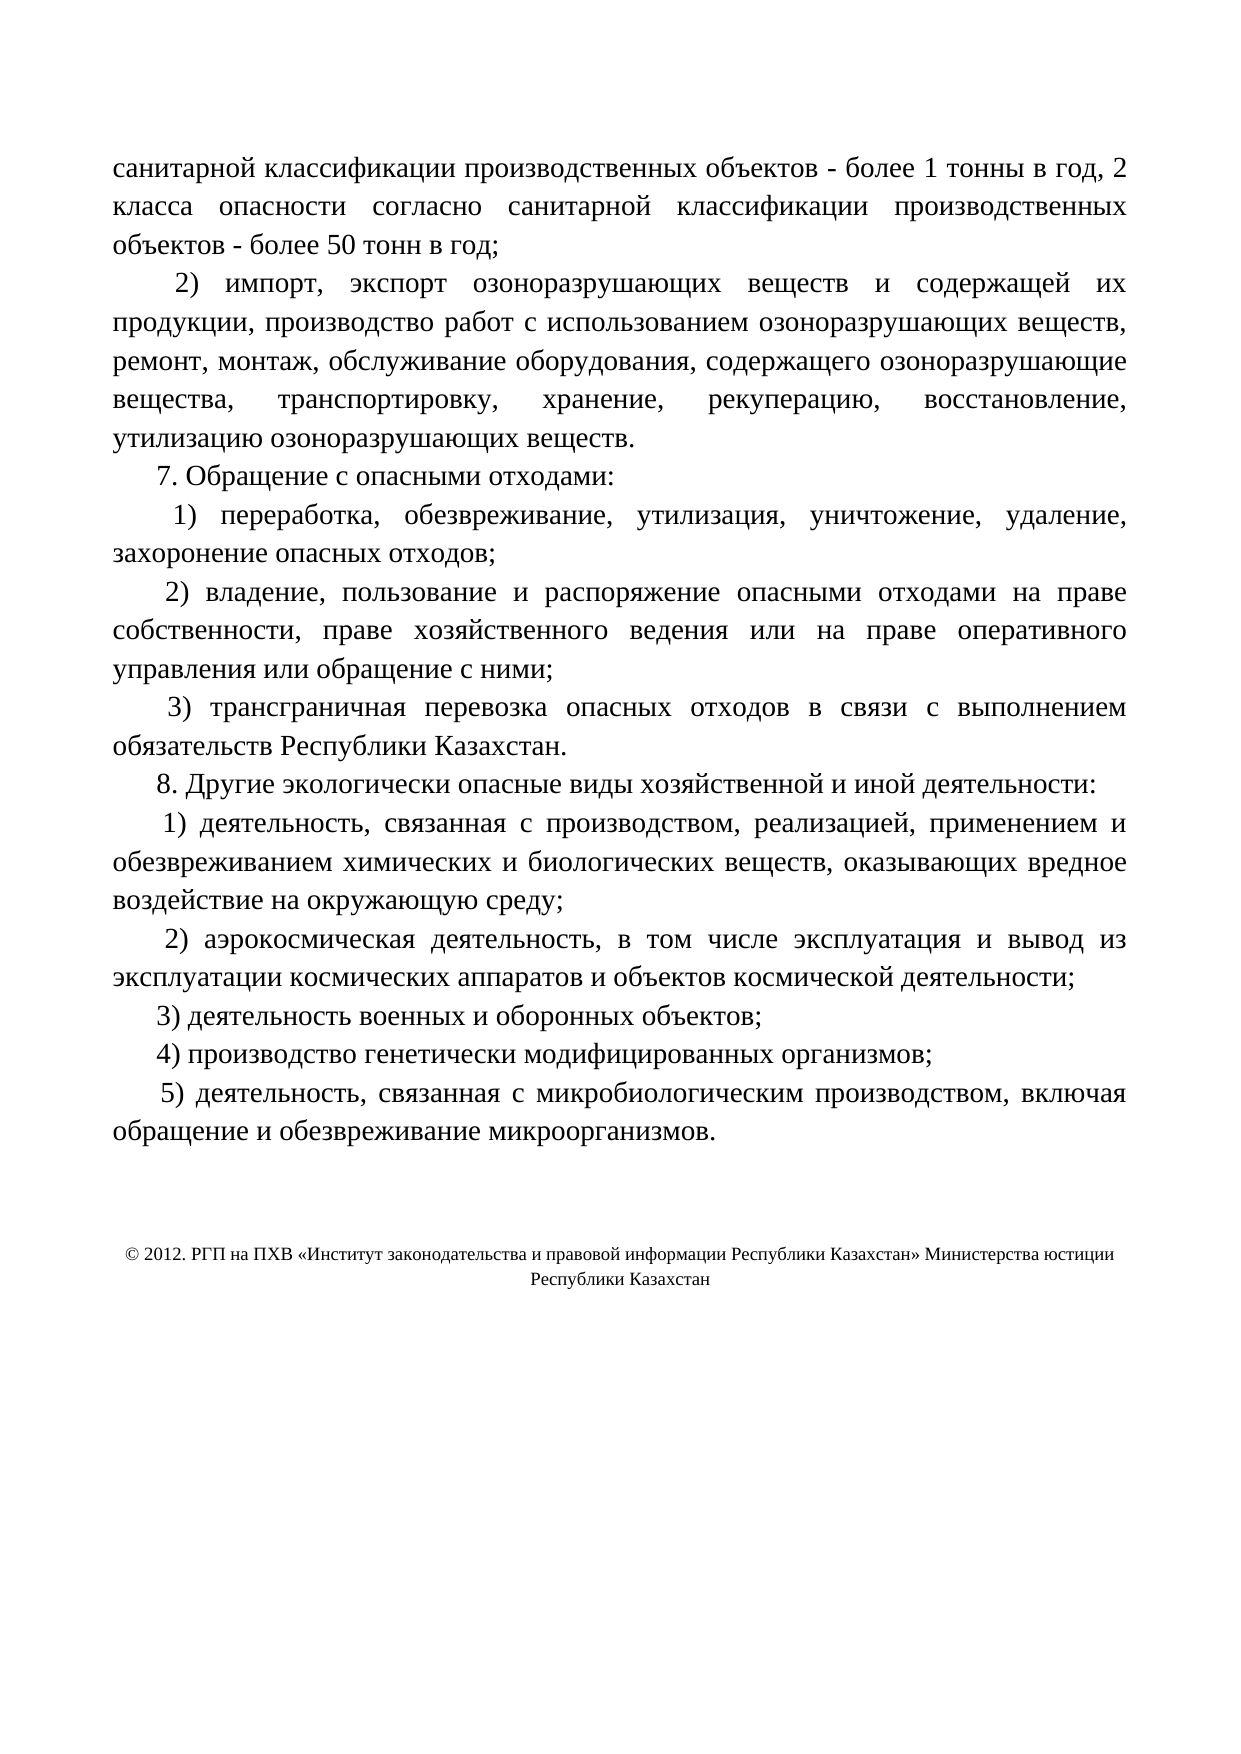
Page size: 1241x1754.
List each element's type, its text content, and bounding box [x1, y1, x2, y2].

text 4) производство генетически модифицированных организмов; [112, 1036, 1128, 1070]
text 3) деятельность военных и оборонных объектов; [112, 998, 1128, 1031]
text 2) владение, пользование и распоряжение опасными отходами на праве собственности, праве хозяйственного ведения или на праве оперативного управления или обращение с ними; [112, 574, 1128, 684]
text 1) деятельность, связанная с производством, реализацией, применением и обезвреживанием химических и биологических веществ, оказывающих вредное воздействие на окружающую среду; [112, 805, 1128, 916]
text 2) импорт, экспорт озоноразрушающих веществ и содержащей их продукции, производство работ с использованием озоноразрушающих веществ, ремонт, монтаж, обслуживание оборудования, содержащего озоноразрушающие вещества, транспортировку, хранение, рекуперацию, восстановление, утилизацию озоноразрушающих веществ. [112, 266, 1128, 453]
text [112, 150, 1128, 261]
text © 2012. РГП на ПХВ «Институт законодательства и правовой информации Республики Казахстан» Министерства юстиции Республики Казахстан [112, 1243, 1128, 1289]
text 3) трансграничная перевозка опасных отходов в связи с выполнением обязательств Республики Казахстан. [112, 689, 1128, 762]
text 5) деятельность, связанная с микробиологическим производством, включая обращение и обезвреживание микроорганизмов. [112, 1075, 1128, 1147]
text 8. Другие экологически опасные виды хозяйственной и иной деятельности: [112, 767, 1128, 800]
text 7. Обращение с опасными отходами: [112, 458, 1128, 492]
text 1) переработка, обезвреживание, утилизация, уничтожение, удаление, захоронение опасных отходов; [112, 497, 1128, 569]
text 2) аэрокосмическая деятельность, в том числе эксплуатация и вывод из эксплуатации космических аппаратов и объектов космической деятельности; [112, 921, 1128, 993]
